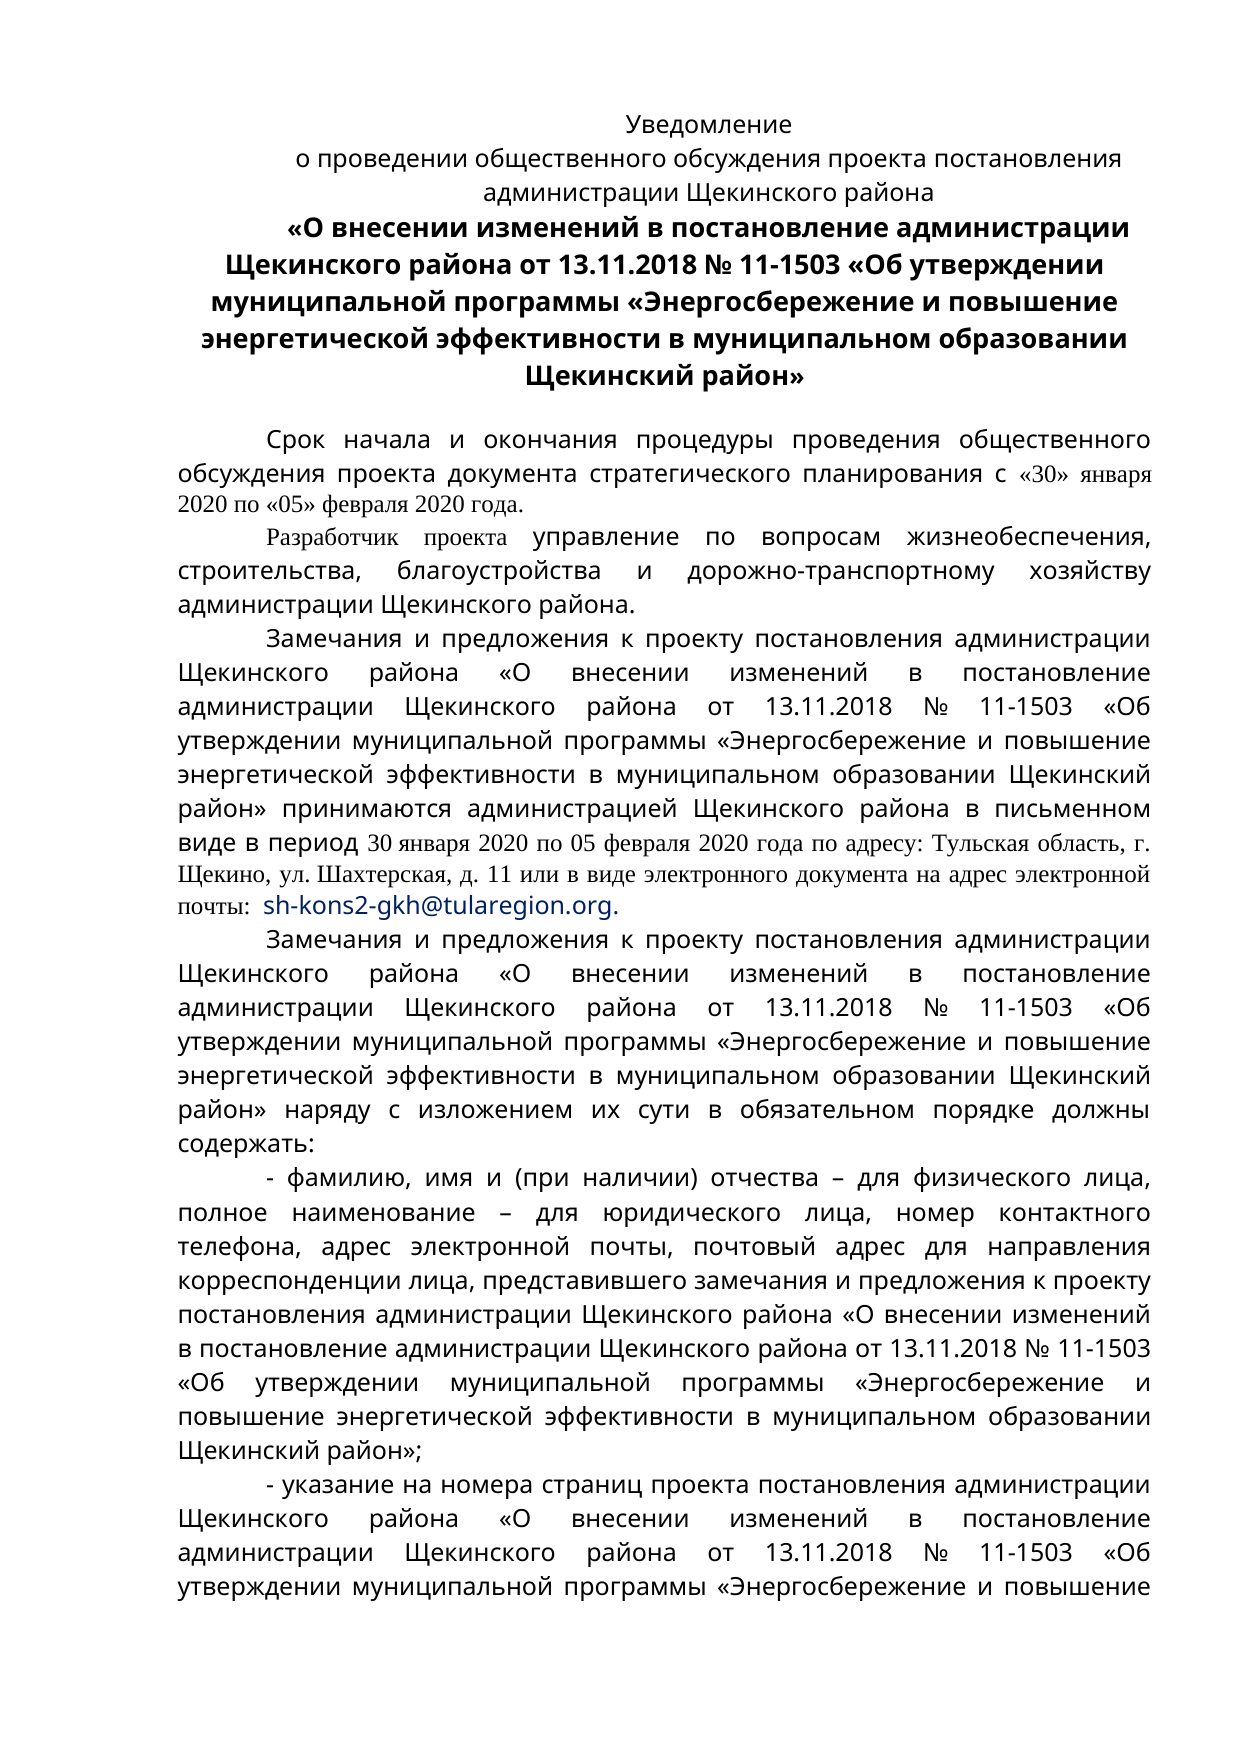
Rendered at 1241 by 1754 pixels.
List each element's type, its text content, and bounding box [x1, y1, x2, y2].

text Уведомление [177, 106, 1152, 140]
text администрации Щекинского района [177, 174, 1152, 208]
text - фамилию, имя и (при наличии) отчества – для физического лица, полное наименование – для юридического лица, номер контактного телефона, адрес электронной почты, почтовый адрес для направления корреспонденции лица, представившего замечания и предложения к проекту постановления администрации Щекинского района «О внесении изменений в постановление администрации Щекинского района от 13.11.2018 № 11-1503 «Об утверждении муниципальной программы «Энергосбережение и повышение энергетической эффективности в муниципальном образовании Щекинский район»; [177, 1160, 1152, 1467]
text Замечания и предложения к проекту постановления администрации Щекинского района «О внесении изменений в постановление администрации Щекинского района от 13.11.2018 № 11-1503 «Об утверждении муниципальной программы «Энергосбережение и повышение энергетической эффективности в муниципальном образовании Щекинский район» принимаются администрацией Щекинского района в письменном виде в период 30 января 2020 по 05 февраля 2020 года по адресу: Тульская область, г. Щекино, ул. Шахтерская, д. 11 или в виде электронного документа на адрес электронной почты: sh-kons2-gkh@tularegion.org. [177, 620, 1152, 922]
text о проведении общественного обсуждения проекта постановления [177, 140, 1152, 174]
text Замечания и предложения к проекту постановления администрации Щекинского района «О внесении изменений в постановление администрации Щекинского района от 13.11.2018 № 11-1503 «Об утверждении муниципальной программы «Энергосбережение и повышение энергетической эффективности в муниципальном образовании Щекинский район» наряду с изложением их сути в обязательном порядке должны содержать: [177, 922, 1152, 1160]
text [177, 1467, 1152, 1603]
text Срок начала и окончания процедуры проведения общественного обсуждения проекта документа стратегического планирования с «30» января 2020 по «05» февраля 2020 года. [177, 421, 1152, 518]
text Разработчик проекта управление по вопросам жизнеобеспечения, строительства, благоустройства и дорожно-транспортному хозяйству администрации Щекинского района. [177, 518, 1152, 620]
text «О внесении изменений в постановление администрации Щекинского района от 13.11.2018 № 11-1503 «Об утверждении муниципальной программы «Энергосбережение и повышение энергетической эффективности в муниципальном образовании Щекинский район» [177, 208, 1152, 393]
